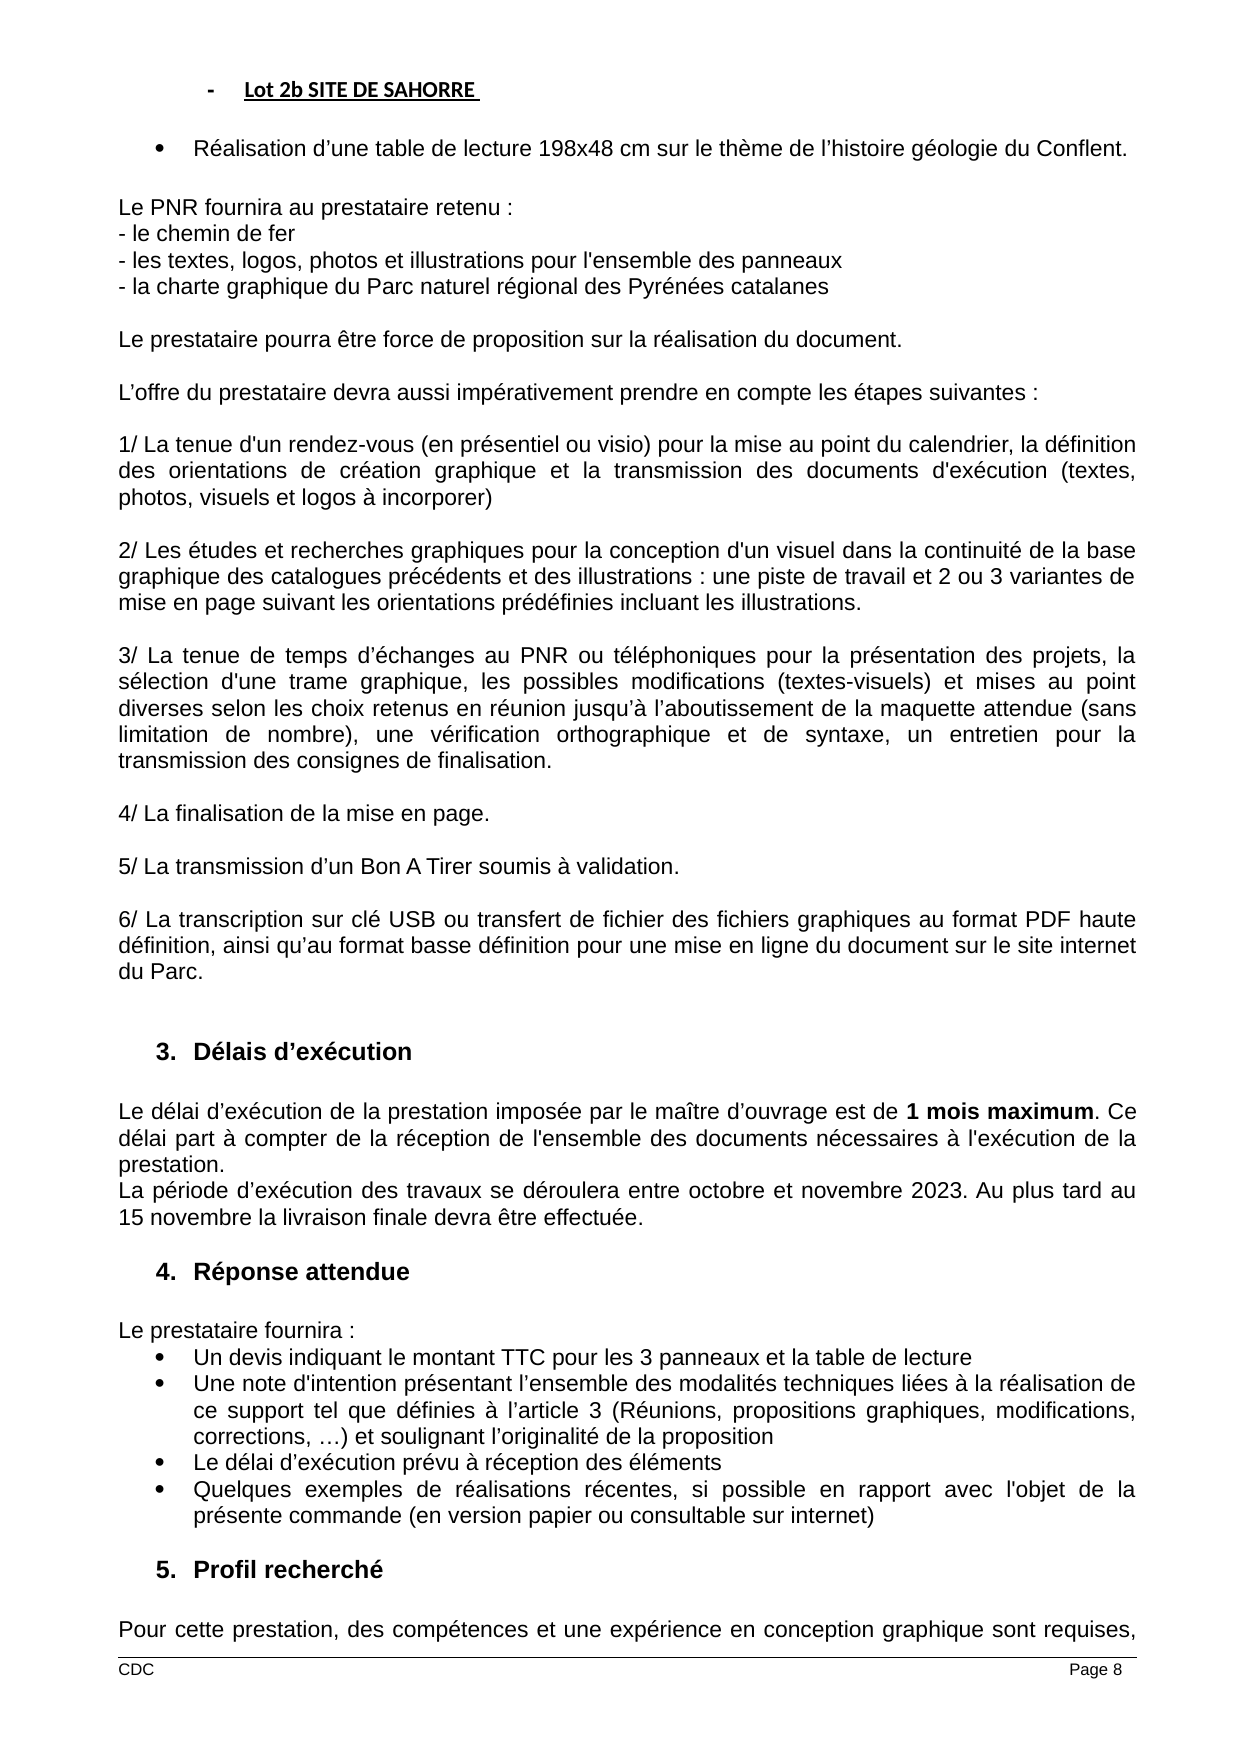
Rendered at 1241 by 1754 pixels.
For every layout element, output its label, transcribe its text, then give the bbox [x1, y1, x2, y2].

text Le PNR fournira au prestataire retenu : [118, 194, 1137, 220]
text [118, 1616, 1137, 1642]
text 5/ La transmission d’un Bon A Tirer soumis à validation. [118, 853, 1137, 879]
text - le chemin de fer [118, 220, 1137, 247]
text 4/ La finalisation de la mise en page. [118, 800, 1137, 826]
list Un devis indiquant le montant TTC pour les 3 panneaux et la table de lecture [156, 1344, 1137, 1370]
list Le délai d’exécution prévu à réception des éléments [156, 1449, 1137, 1476]
text - la charte graphique du Parc naturel régional des Pyrénées catalanes [118, 273, 1137, 299]
list Quelques exemples de réalisations récentes, si possible en rapport avec l'objet de la présente commande (en version papier ou consultable sur internet) [156, 1476, 1137, 1528]
list Réponse attendue [156, 1256, 1137, 1285]
text 1/ La tenue d'un rendez-vous (en présentiel ou visio) pour la mise au point du calendrier, la définition des orientations de création graphique et la transmission des documents d'exécution (textes, photos, visuels et logos à incorporer) [118, 431, 1137, 510]
text La période d’exécution des travaux se déroulera entre octobre et novembre 2023. Au plus tard au 15 novembre la livraison finale devra être effectuée. [118, 1177, 1137, 1230]
list Une note d'intention présentant l’ensemble des modalités techniques liées à la réalisation de ce support tel que définies à l’article 3 (Réunions, propositions graphiques, modifications, corrections, …) et soulignant l’originalité de la proposition [156, 1370, 1137, 1449]
text Le délai d’exécution de la prestation imposée par le maître d’ouvrage est de 1 mois maximum. Ce délai part à compter de la réception de l'ensemble des documents nécessaires à l'exécution de la prestation. [118, 1098, 1137, 1177]
text 2/ Les études et recherches graphiques pour la conception d'un visuel dans la continuité de la base graphique des catalogues précédents et des illustrations : une piste de travail et 2 ou 3 variantes de mise en page suivant les orientations prédéfinies incluant les illustrations. [118, 537, 1137, 616]
text 3/ La tenue de temps d’échanges au PNR ou téléphoniques pour la présentation des projets, la sélection d'une trame graphique, les possibles modifications (textes-visuels) et mises au point diverses selon les choix retenus en réunion jusqu’à l’aboutissement de la maquette attendue (sans limitation de nombre), une vérification orthographique et de syntaxe, un entretien pour la transmission des consignes de finalisation. [118, 642, 1137, 774]
text Le prestataire fournira : [118, 1317, 1137, 1344]
text - les textes, logos, photos et illustrations pour l'ensemble des panneaux [118, 247, 1137, 273]
text 6/ La transcription sur clé USB ou transfert de fichier des fichiers graphiques au format PDF haute définition, ainsi qu’au format basse définition pour une mise en ligne du document sur le site internet du Parc. [118, 906, 1137, 984]
list Réalisation d’une table de lecture 198x48 cm sur le thème de l’histoire géologie du Conflent. [156, 135, 1137, 162]
text L’offre du prestataire devra aussi impérativement prendre en compte les étapes suivantes : [118, 378, 1137, 405]
text Le prestataire pourra être force de proposition sur la réalisation du document. [118, 326, 1137, 352]
list Lot 2b SITE DE SAHORRE [207, 75, 1137, 103]
list Délais d’exécution [156, 1037, 1137, 1066]
list Profil recherché [156, 1555, 1137, 1583]
